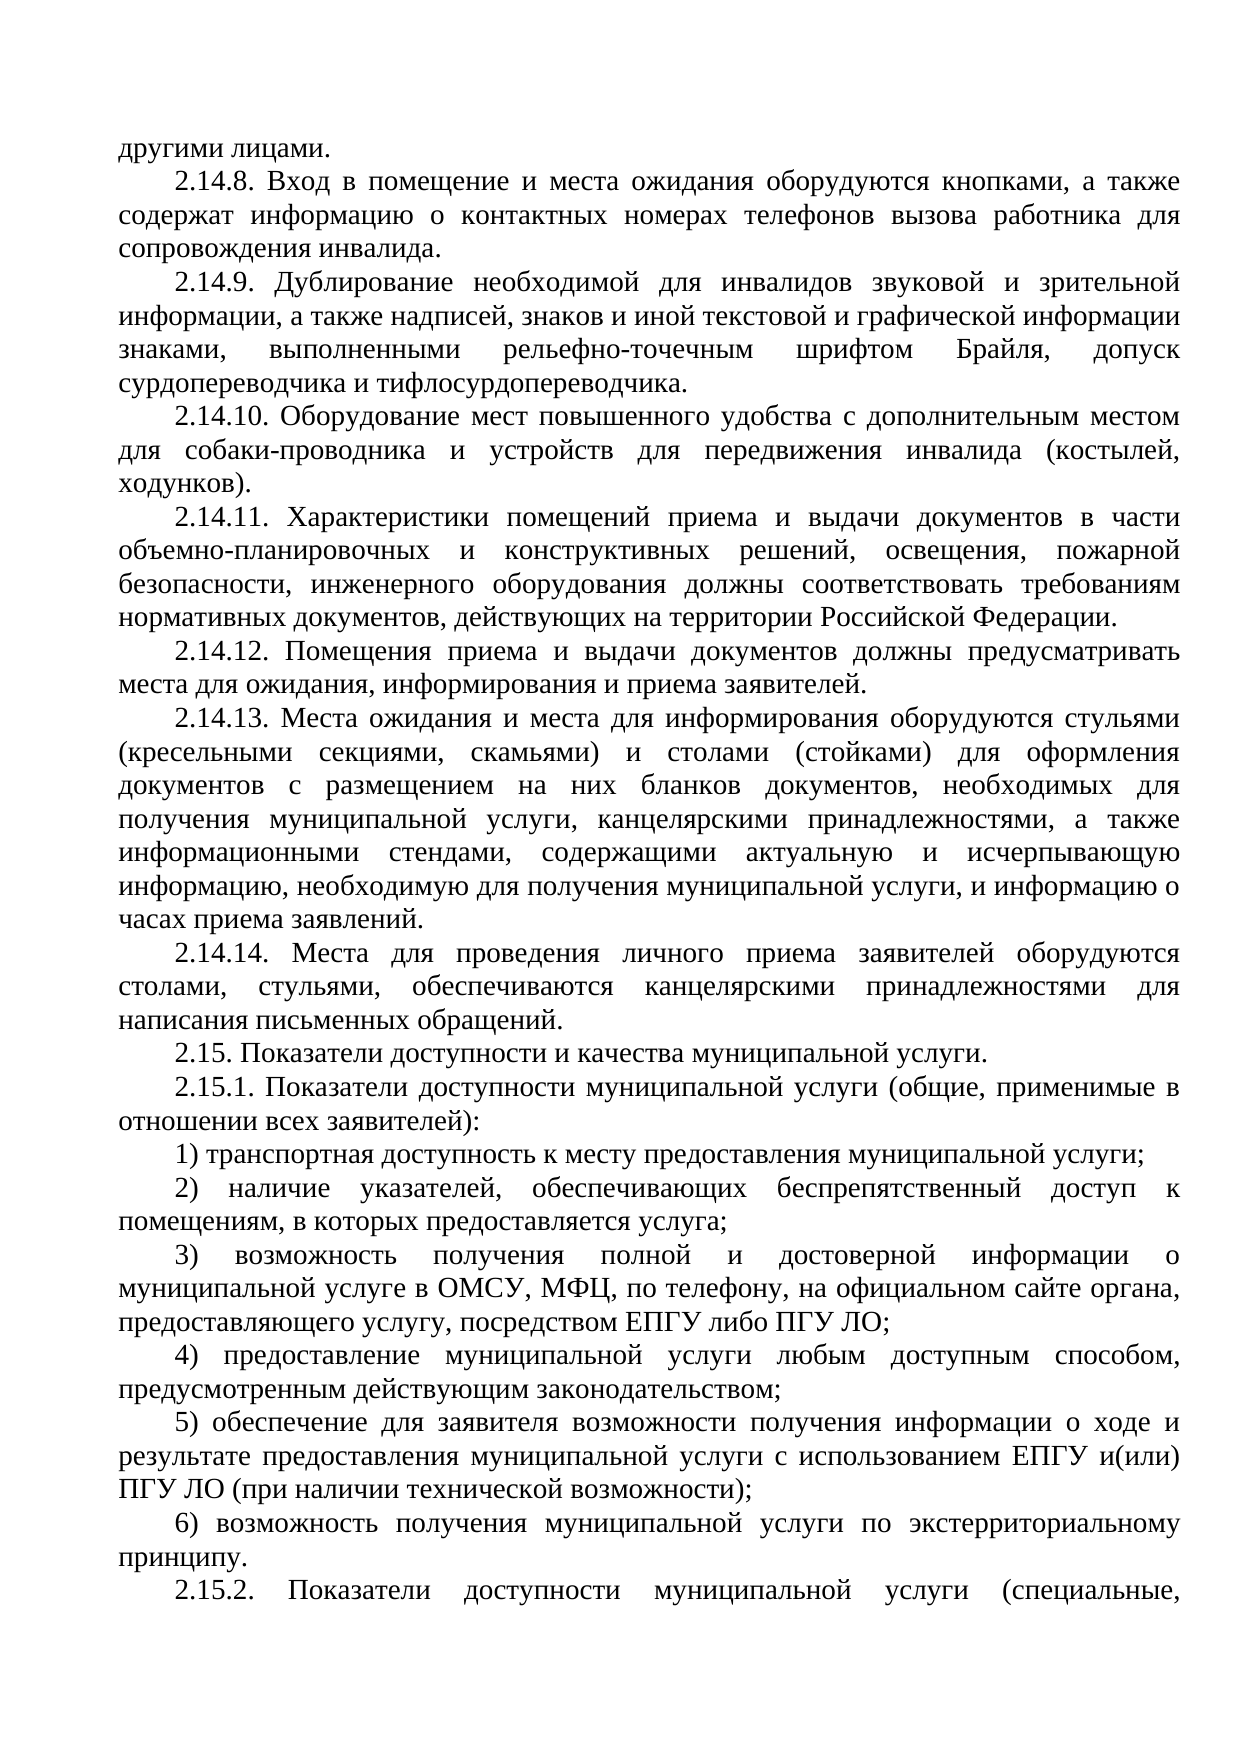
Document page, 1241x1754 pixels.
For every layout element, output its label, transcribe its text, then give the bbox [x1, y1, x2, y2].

text 1) транспортная доступность к месту предоставления муниципальной услуги; [118, 1136, 1181, 1170]
text 5) обеспечение для заявителя возможности получения информации о ходе и результате предоставления муниципальной услуги с использованием ЕПГУ и(или) ПГУ ЛО (при наличии технической возможности); [118, 1404, 1181, 1505]
text 2.15. Показатели доступности и качества муниципальной услуги. [118, 1036, 1181, 1069]
text 2.15.1. Показатели доступности муниципальной услуги (общие, применимые в отношении всех заявителей): [118, 1069, 1181, 1136]
text 6) возможность получения муниципальной услуги по экстерриториальному принципу. [118, 1505, 1181, 1572]
text 2.14.9. Дублирование необходимой для инвалидов звуковой и зрительной информации, а также надписей, знаков и иной текстовой и графической информации знаками, выполненными рельефно-точечным шрифтом Брайля, допуск сурдопереводчика и тифлосурдопереводчика. [118, 264, 1181, 398]
text 2.14.13. Места ожидания и места для информирования оборудуются стульями (кресельными секциями, скамьями) и столами (стойками) для оформления документов с размещением на них бланков документов, необходимых для получения муниципальной услуги, канцелярскими принадлежностями, а также информационными стендами, содержащими актуальную и исчерпывающую информацию, необходимую для получения муниципальной услуги, и информацию о часах приема заявлений. [118, 700, 1181, 935]
text 2.14.10. Оборудование мест повышенного удобства с дополнительным местом для собаки-проводника и устройств для передвижения инвалида (костылей, ходунков). [118, 398, 1181, 499]
text 2.14.14. Места для проведения личного приема заявителей оборудуются столами, стульями, обеспечиваются канцелярскими принадлежностями для написания письменных обращений. [118, 935, 1181, 1036]
text 2) наличие указателей, обеспечивающих беспрепятственный доступ к помещениям, в которых предоставляется услуга; [118, 1170, 1181, 1237]
text 2.14.11. Характеристики помещений приема и выдачи документов в части объемно-планировочных и конструктивных решений, освещения, пожарной безопасности, инженерного оборудования должны соответствовать требованиям нормативных документов, действующих на территории Российской Федерации. [118, 499, 1181, 633]
text 4) предоставление муниципальной услуги любым доступным способом, предусмотренным действующим законодательством; [118, 1337, 1181, 1404]
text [118, 1572, 1181, 1606]
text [118, 130, 1181, 163]
text 2.14.12. Помещения приема и выдачи документов должны предусматривать места для ожидания, информирования и приема заявителей. [118, 633, 1181, 700]
text 2.14.8. Вход в помещение и места ожидания оборудуются кнопками, а также содержат информацию о контактных номерах телефонов вызова работника для сопровождения инвалида. [118, 163, 1181, 264]
text 3) возможность получения полной и достоверной информации о муниципальной услуге в ОМСУ, МФЦ, по телефону, на официальном сайте органа, предоставляющего услугу, посредством ЕПГУ либо ПГУ ЛО; [118, 1237, 1181, 1337]
